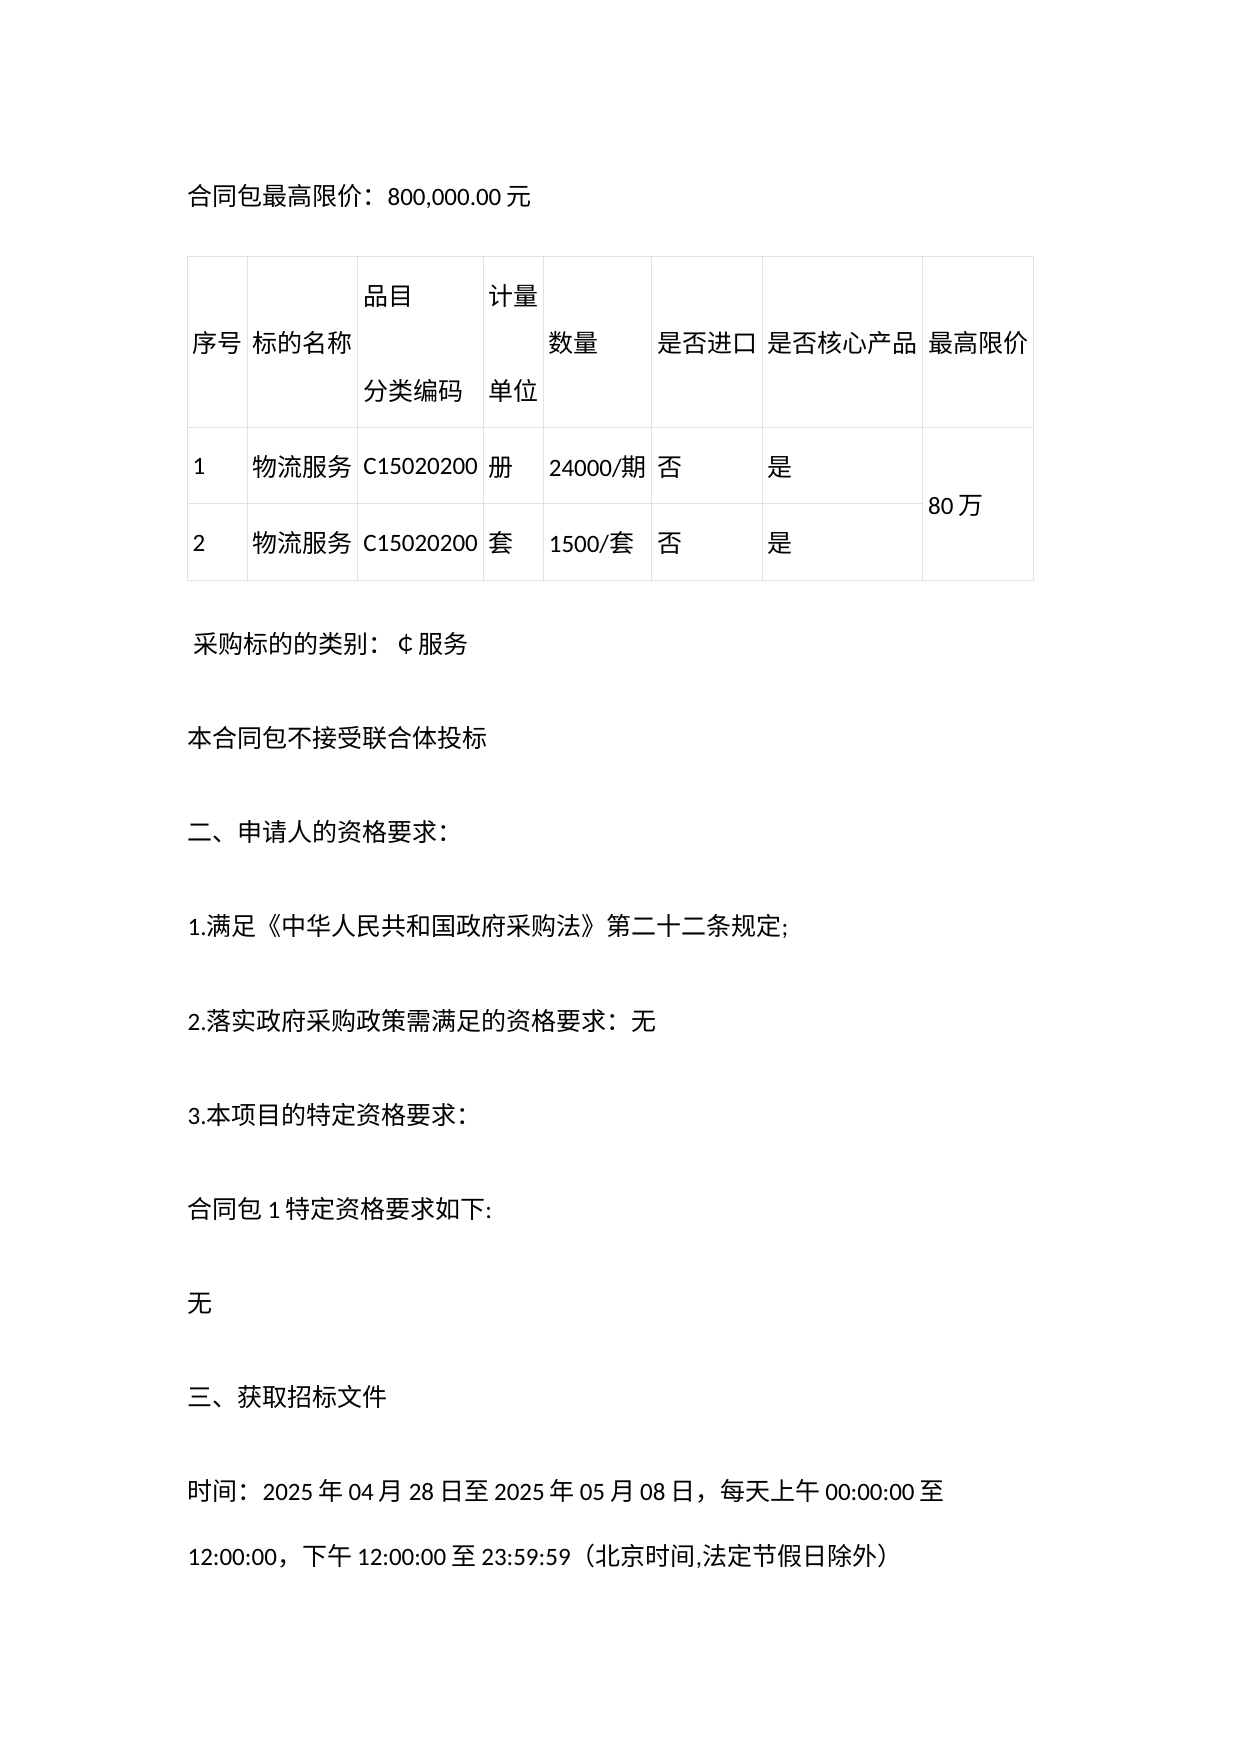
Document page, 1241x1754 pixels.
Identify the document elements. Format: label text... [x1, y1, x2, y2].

text 合同包最高限价：800,000.00元 [187, 162, 1053, 227]
text 2.落实政府采购政策需满足的资格要求：无 [187, 987, 1053, 1052]
table_header 是否核心产品 [763, 257, 922, 427]
text 3.本项目的特定资格要求： [187, 1081, 1053, 1146]
text 时间：2025年04月28日至2025年05月08日，每天上午00:00:00至12:00:00，下午12:00:00至23:59:59（北京时间,法定节假日除外） [187, 1457, 1053, 1587]
text 1.满足《中华人民共和国政府采购法》第二十二条规定; [187, 892, 1053, 957]
table_cell 否 [652, 428, 762, 503]
table_header 品目 分类编码 [358, 257, 483, 427]
table_cell 1 [188, 428, 247, 503]
table_cell C15020200 [358, 428, 483, 503]
table_cell 是 [763, 504, 922, 580]
table_cell 物流服务 [248, 504, 357, 580]
table_header 标的名称 [248, 257, 357, 427]
table_header 最高限价 [923, 257, 1033, 427]
table_cell 册 [484, 428, 543, 503]
table_header 是否进口 [652, 257, 762, 427]
table_header 计量 单位 [484, 257, 543, 427]
table_cell 2 [188, 504, 247, 580]
text 无 [187, 1269, 1053, 1334]
table_cell 24000/期 [544, 428, 651, 503]
text 二、申请人的资格要求： [187, 798, 1053, 863]
table_cell 套 [484, 504, 543, 580]
text 合同包1特定资格要求如下: [187, 1175, 1053, 1240]
table_cell 80万 [923, 428, 1033, 580]
table_cell 1500/套 [544, 504, 651, 580]
text 采购标的的类别：￠服务 [187, 610, 1053, 675]
text 三、获取招标文件 [187, 1363, 1053, 1428]
text 本合同包不接受联合体投标 [187, 704, 1053, 769]
table_cell C15020200 [358, 504, 483, 580]
table_header 数量 [544, 257, 651, 427]
table_header 序号 [188, 257, 247, 427]
table_cell 否 [652, 504, 762, 580]
table_cell 是 [763, 428, 922, 503]
table_cell 物流服务 [248, 428, 357, 503]
